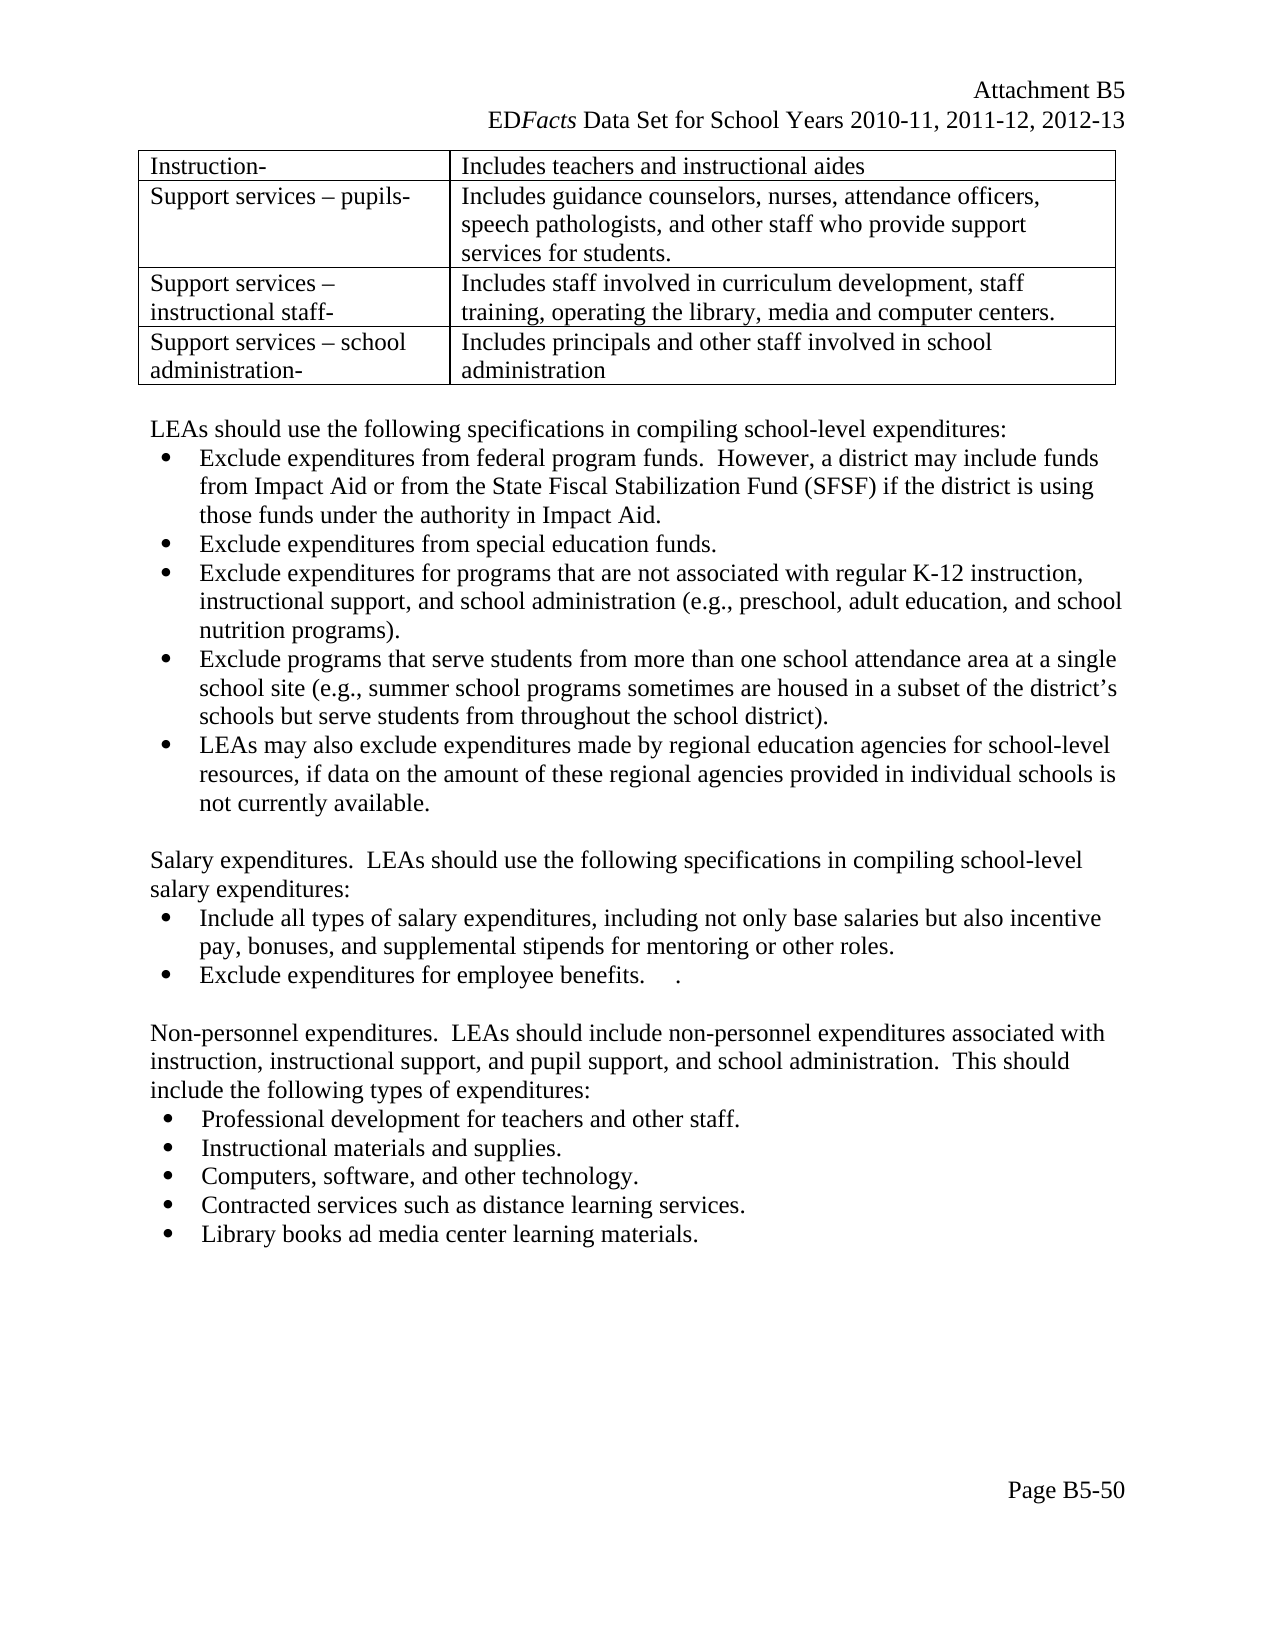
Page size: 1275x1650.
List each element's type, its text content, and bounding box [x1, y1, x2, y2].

list Exclude expenditures for employee benefits. . [162, 960, 1125, 989]
list Instructional materials and supplies. [163, 1133, 1125, 1161]
list Include all types of salary expenditures, including not only base salaries but also incentive pay, bonuses, and supplemental stipends for mentoring or other roles. [162, 903, 1125, 960]
table_cell Support services – pupils- [139, 181, 449, 267]
text Non-personnel expenditures. LEAs should include non-personnel expenditures associated with instruction, instructional support, and pupil support, and school administration. This should include the following types of expenditures: [150, 1018, 1125, 1104]
list Exclude programs that serve students from more than one school attendance area at a single school site (e.g., summer school programs sometimes are housed in a subset of the district’s schools but serve students from throughout the school district). [162, 644, 1125, 730]
list Library books ad media center learning materials. [163, 1219, 1125, 1248]
table_cell Support services – school administration- [139, 327, 449, 384]
list Exclude expenditures for programs that are not associated with regular K-12 instruction, instructional support, and school administration (e.g., preschool, adult education, and school nutrition programs). [162, 558, 1125, 644]
list Exclude expenditures from special education funds. [162, 529, 1125, 558]
table_header Instruction- [139, 151, 449, 180]
table_cell Support services – instructional staff- [139, 268, 449, 326]
list Professional development for teachers and other staff. [163, 1104, 1125, 1133]
list Exclude expenditures from federal program funds. However, a district may include funds from Impact Aid or from the State Fiscal Stabilization Fund (SFSF) if the district is using those funds under the authority in Impact Aid. [162, 443, 1125, 529]
table_cell Includes guidance counselors, nurses, attendance officers, speech pathologists, and other staff who provide support services for students. [451, 181, 1115, 267]
table_cell Includes principals and other staff involved in school administration [451, 327, 1115, 384]
list LEAs may also exclude expenditures made by regional education agencies for school-level resources, if data on the amount of these regional agencies provided in individual schools is not currently available. [162, 730, 1125, 816]
table_cell Includes staff involved in curriculum development, staff training, operating the library, media and computer centers. [451, 268, 1115, 326]
text LEAs should use the following specifications in compiling school-level expenditures: [150, 414, 1125, 443]
text Salary expenditures. LEAs should use the following specifications in compiling school-level salary expenditures: [150, 845, 1125, 903]
table_header Includes teachers and instructional aides [451, 151, 1115, 180]
list Computers, software, and other technology. [163, 1161, 1125, 1190]
list Contracted services such as distance learning services. [163, 1190, 1125, 1219]
